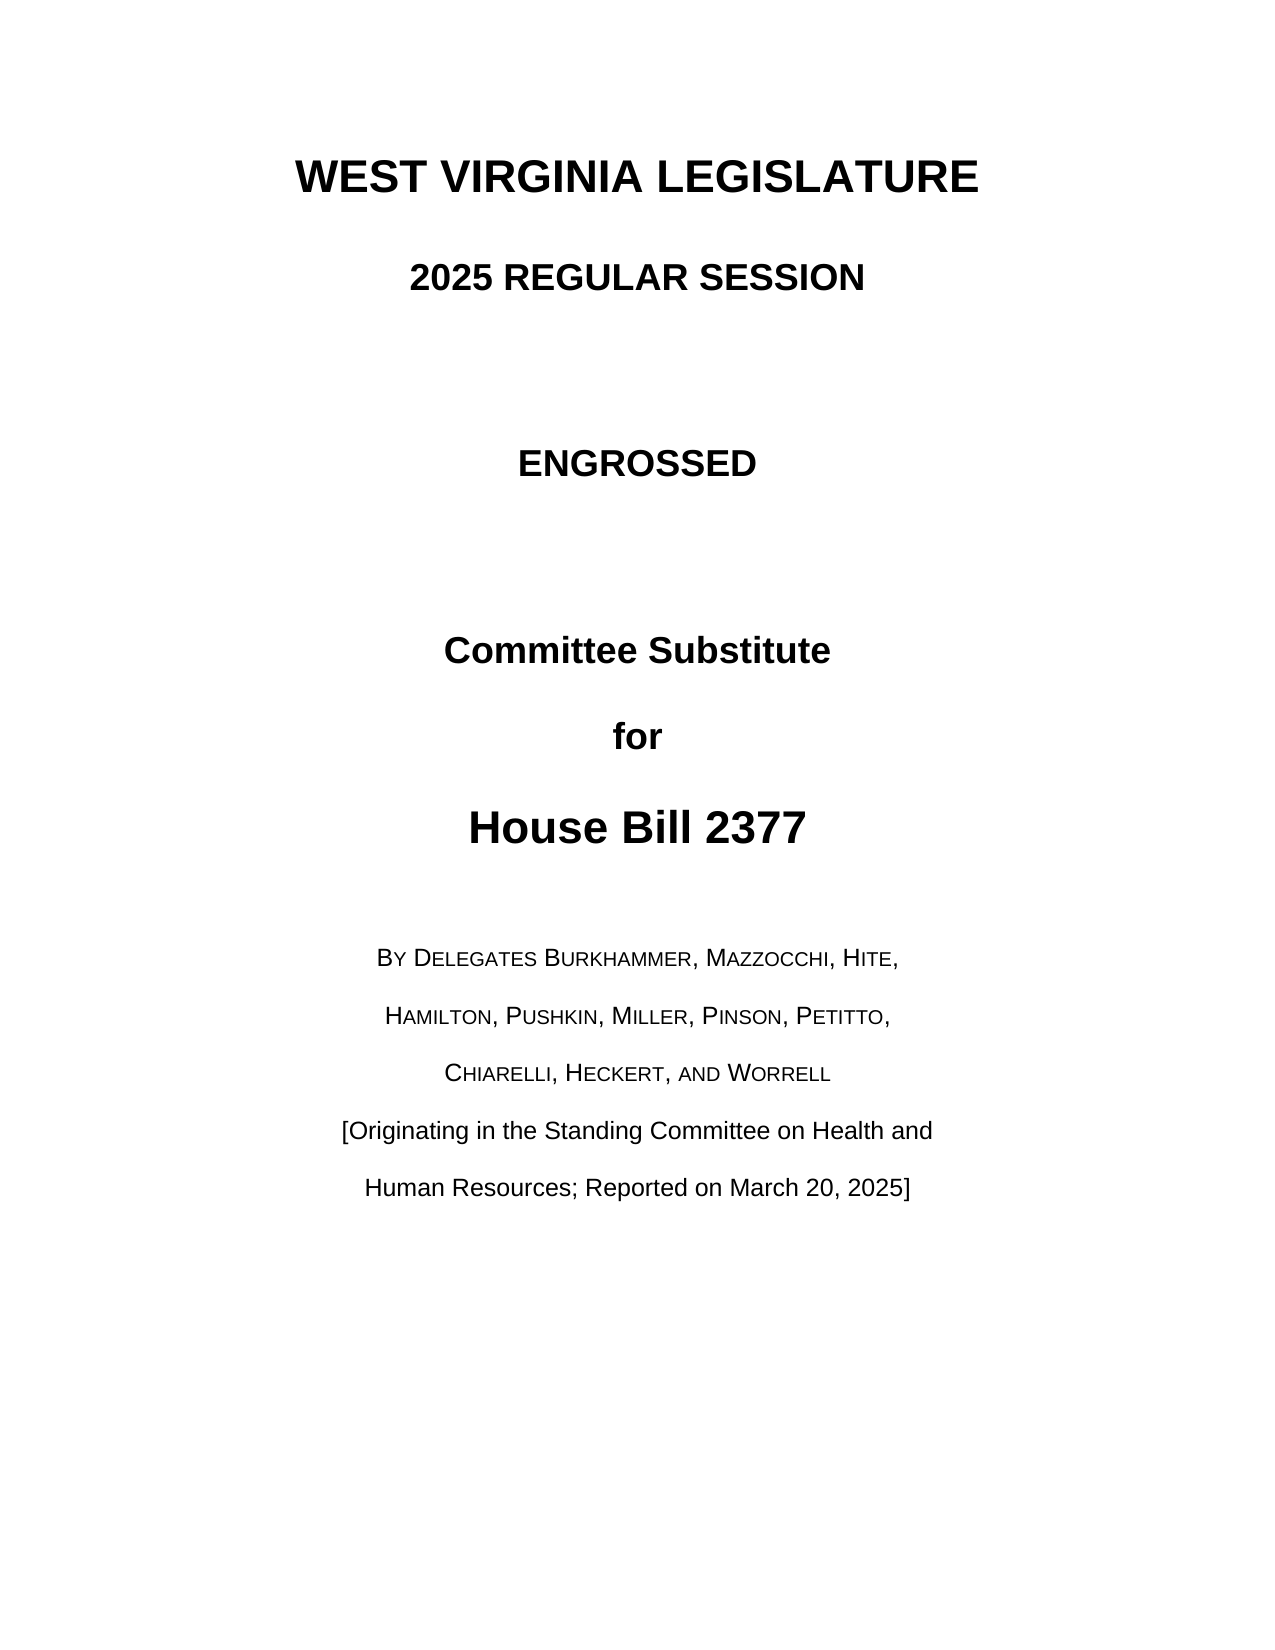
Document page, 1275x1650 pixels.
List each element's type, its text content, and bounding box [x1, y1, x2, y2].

title 2025 regular session [150, 255, 1125, 298]
text By Delegates Burkhammer, Mazzocchi, Hite, Hamilton, Pushkin, Miller, Pinson, Petitto, Chiarelli, Heckert, and Worrell [337, 943, 937, 1087]
title ENGROSSED [150, 442, 1125, 485]
text [] [337, 1116, 937, 1202]
title WEST virginia legislature [150, 150, 1125, 203]
title for [150, 714, 1125, 757]
text Bill [150, 800, 1125, 853]
